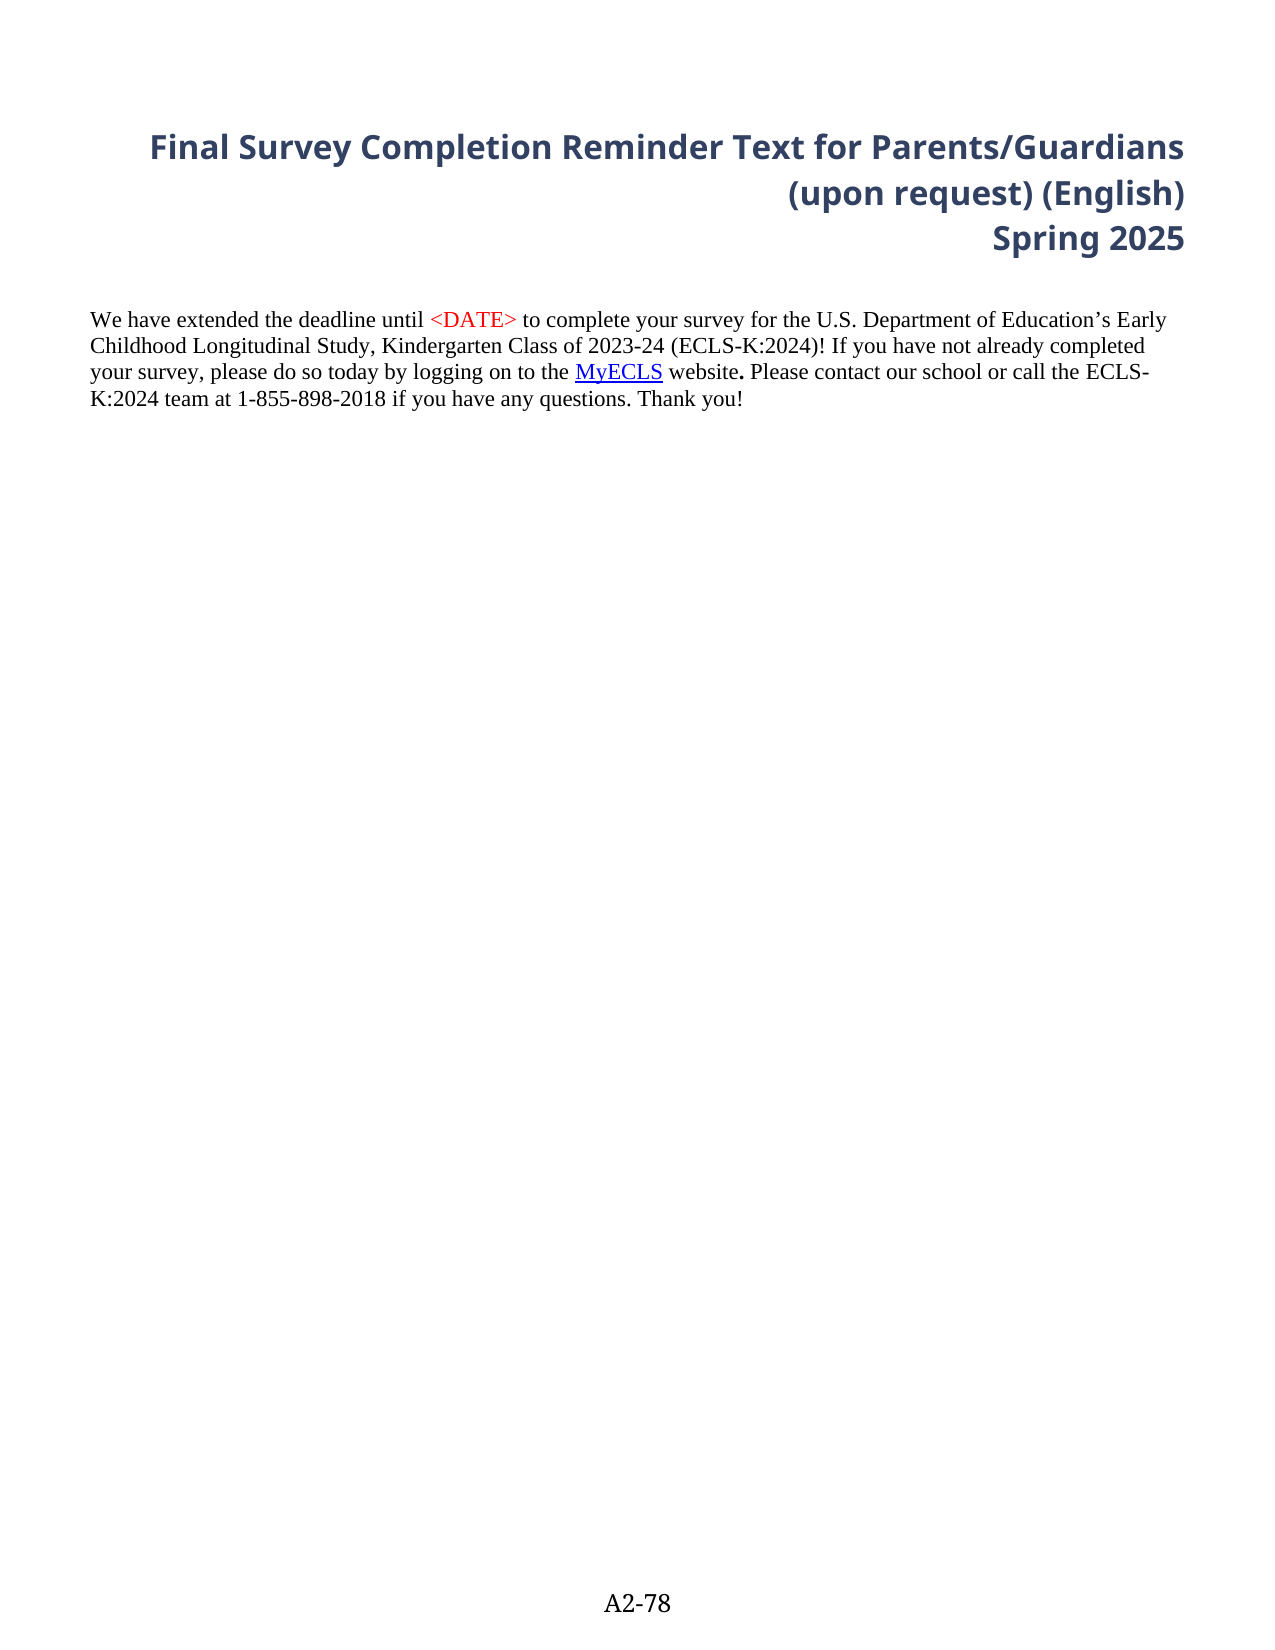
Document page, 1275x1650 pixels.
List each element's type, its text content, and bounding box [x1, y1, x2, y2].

subtitle Final Survey Completion Reminder Text for Parents/Guardians (upon request) (English) Spring 2025 [90, 124, 1185, 260]
text We have extended the deadline until <DATE> to complete your survey for the U.S. Department of Education’s Early Childhood Longitudinal Study, Kindergarten Class of 2023-24 (ECLS-K:2024)! If you have not already completed your survey, please do so today by logging on to the MyECLS website. Please contact our school or call the ECLS-K:2024 team at 1-855-898-2018 if you have any questions. Thank you! [90, 306, 1185, 411]
